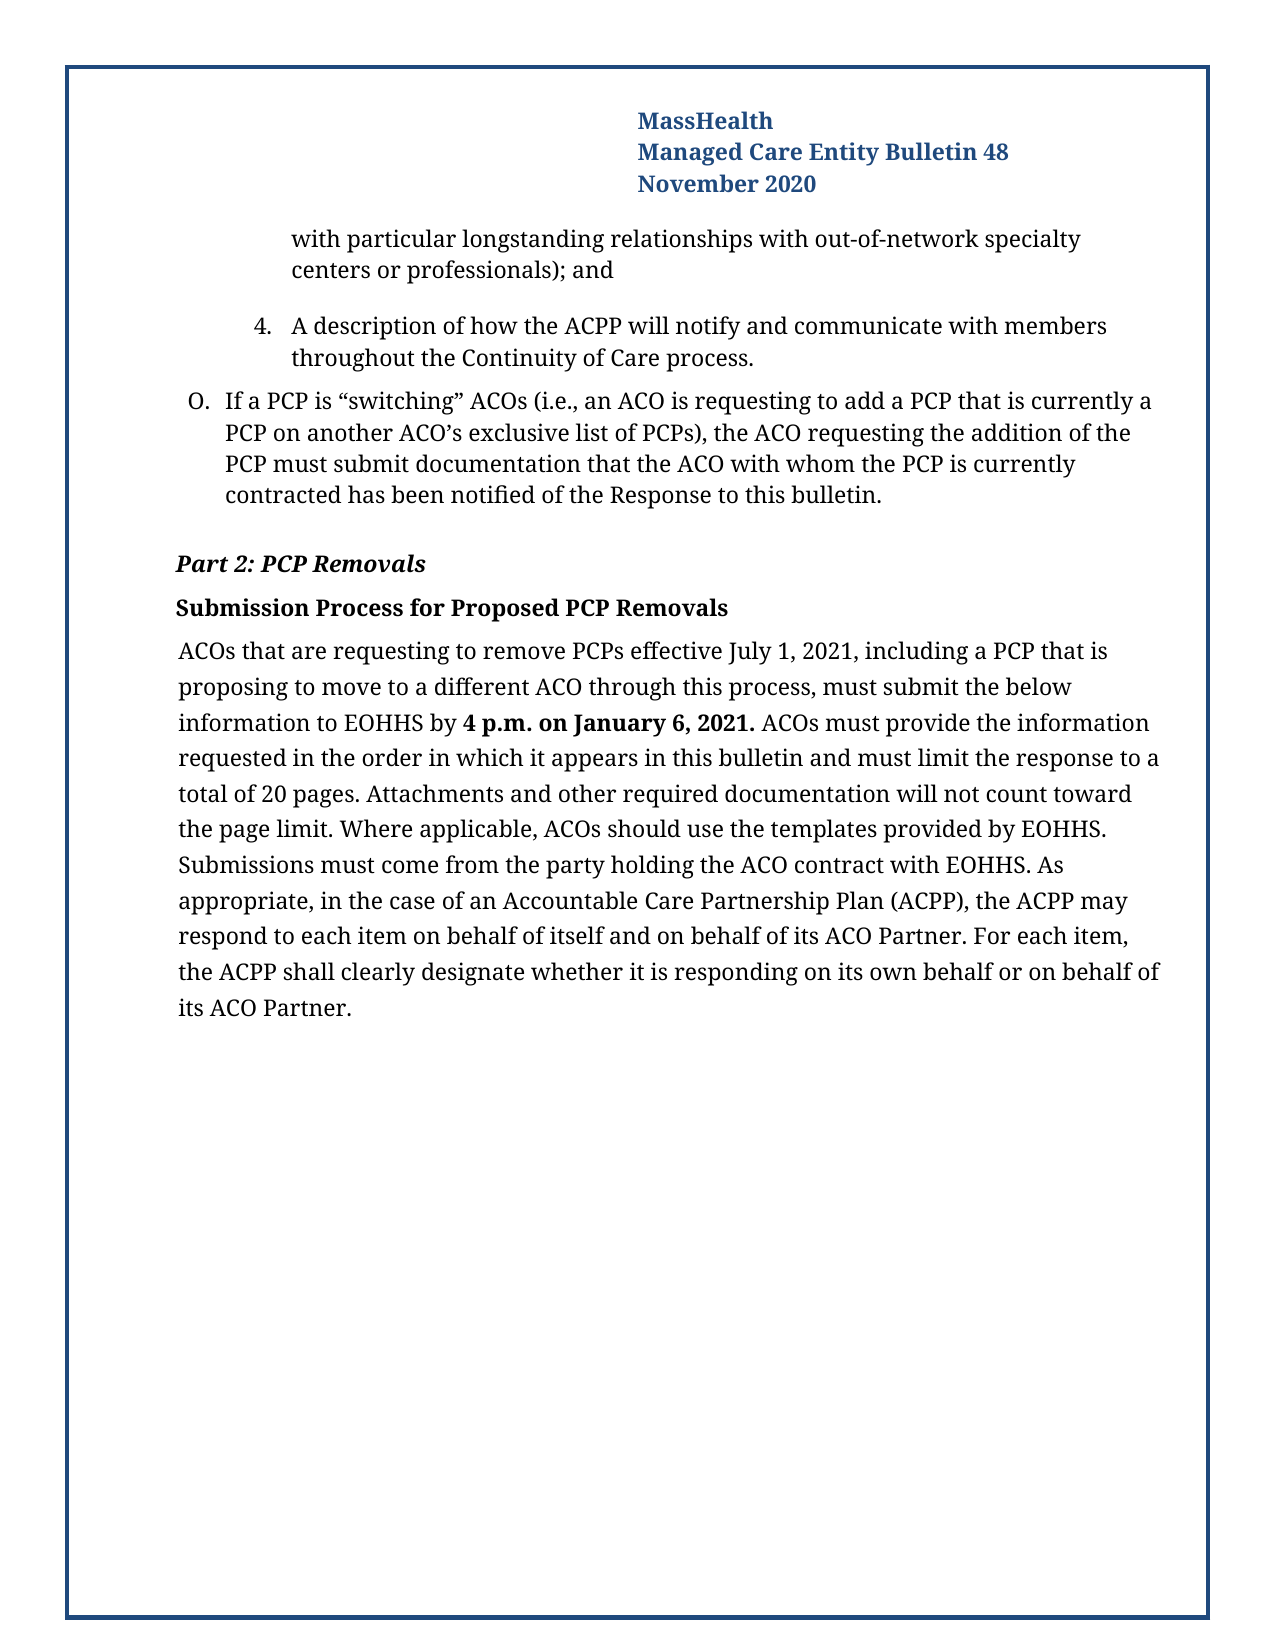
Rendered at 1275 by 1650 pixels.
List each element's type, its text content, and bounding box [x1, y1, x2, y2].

text Submissions must come from the party holding the ACO contract with EOHHS. As appropriate, in the case of an Accountable Care Partnership Plan (ACPP), the ACPP may respond to each item on behalf of itself and on behalf of its ACO Partner. For each item, the ACPP shall clearly designate whether it is responding on its own behalf or on behalf of its ACO Partner. [178, 849, 1162, 1023]
list If a PCP is “switching” ACOs (i.e., an ACO is requesting to add a PCP that is currently a PCP on another ACO’s exclusive list of PCPs), the ACO requesting the addition of the PCP must submit documentation that the ACO with whom the PCP is currently contracted has been notified of the Response to this bulletin. [187, 385, 1162, 510]
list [253, 223, 1162, 285]
subtitle Submission Process for Proposed PCP Removals [176, 592, 1162, 623]
text ACOs that are requesting to remove PCPs effective July 1, 2021, including a PCP that is proposing to move to a different ACO through this process, must submit the below information to EOHHS by 4 p.m. on January 6, 2021. ACOs must provide the information requested in the order in which it appears in this bulletin and must limit the response to a total of 20 pages. Attachments and other required documentation will not count toward the page limit. Where applicable, ACOs should use the templates provided by EOHHS. [178, 635, 1162, 845]
subtitle Part 2: PCP Removals [176, 548, 1162, 579]
list A description of how the ACPP will notify and communicate with members throughout the Continuity of Care process. [253, 310, 1162, 373]
